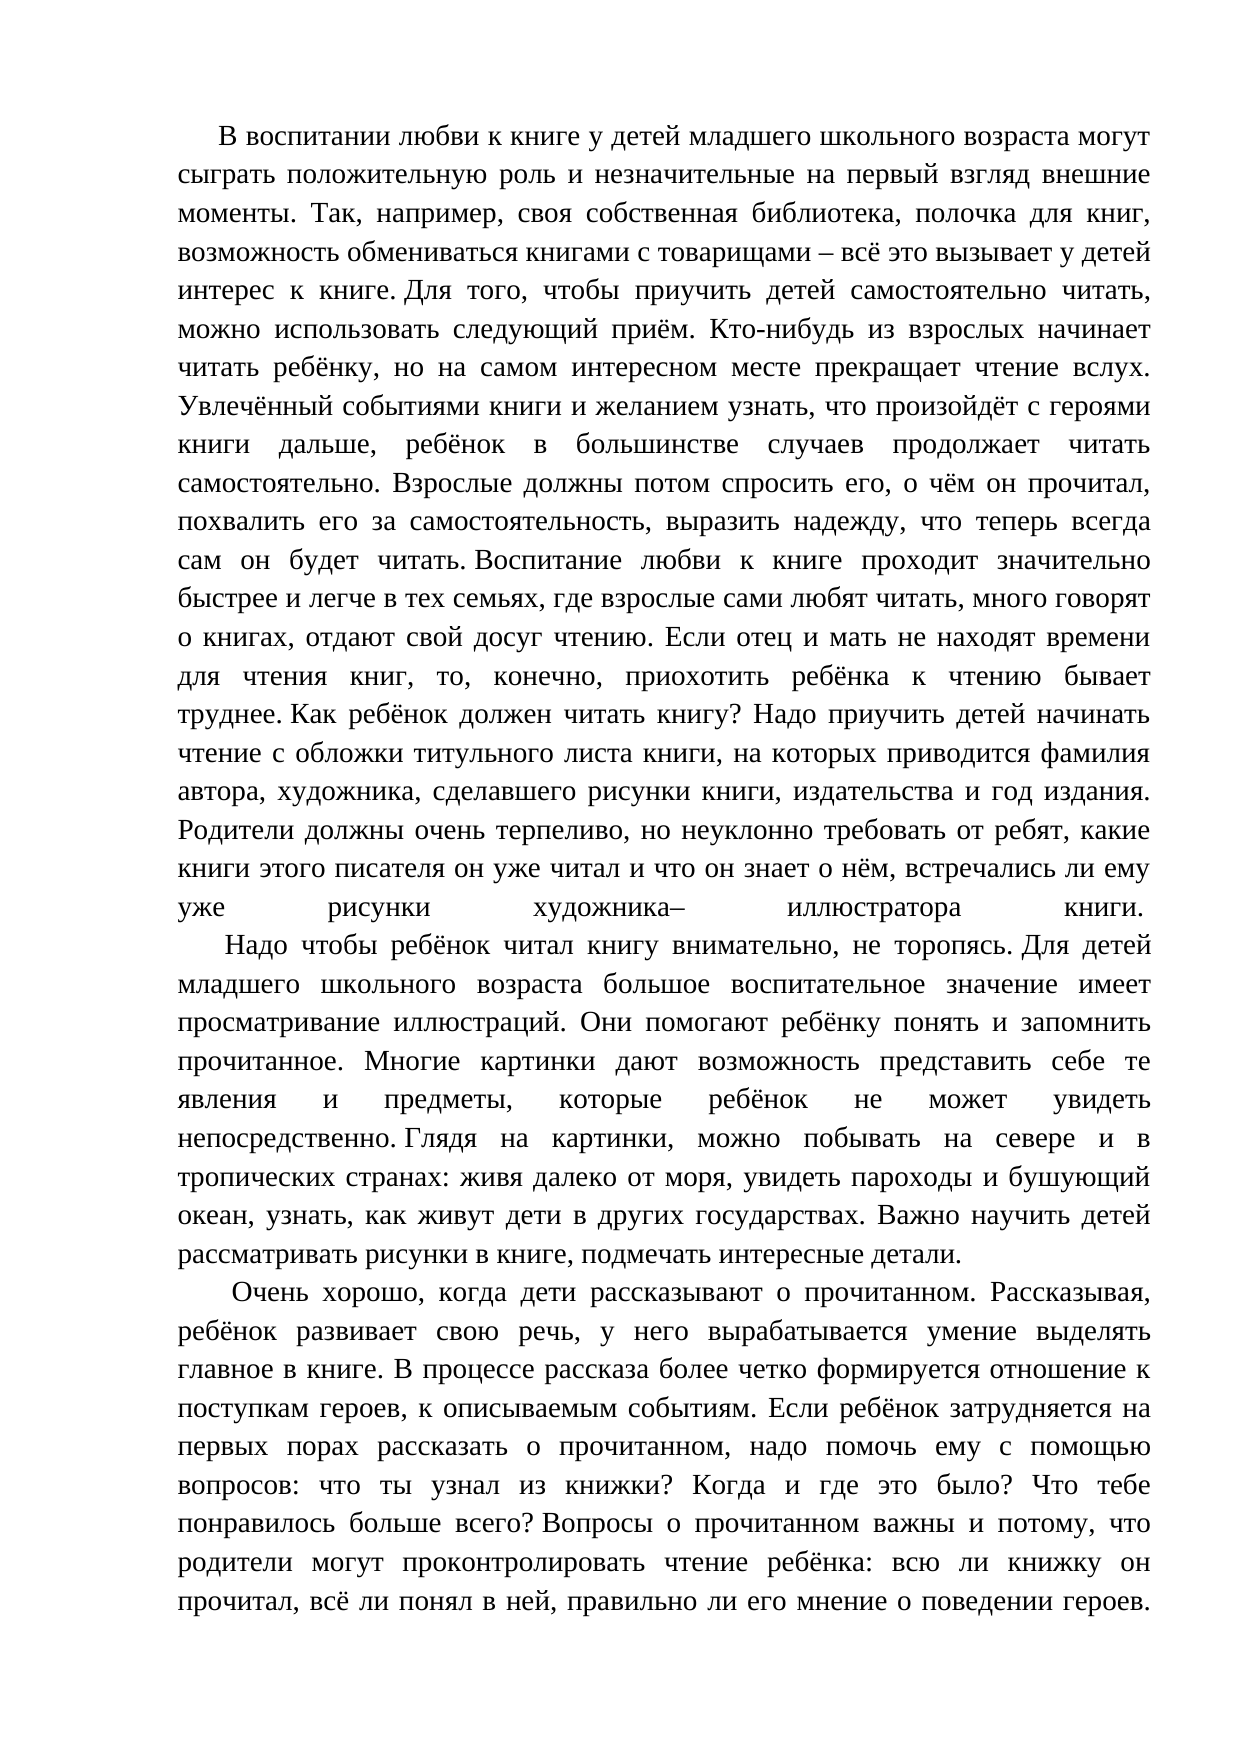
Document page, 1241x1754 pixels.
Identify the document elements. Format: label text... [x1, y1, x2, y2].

text В воспитании любви к книге у детей младшего школьного возраста могут сыграть положительную роль и незначительные на первый взгляд внешние моменты. Так, например, своя собственная библиотека, полочка для книг, возможность обмениваться книгами с товарищами – всё это вызывает у детей интерес к книге. Для того, чтобы приучить детей самостоятельно читать, можно использовать следующий приём. Кто-нибудь из взрослых начинает читать ребёнку, но на самом интересном месте прекращает чтение вслух. Увлечённый событиями книги и желанием узнать, что произойдёт с героями книги дальше, ребёнок в большинстве случаев продолжает читать самостоятельно. Взрослые должны потом спросить его, о чём он прочитал, похвалить его за самостоятельность, выразить надежду, что теперь всегда сам он будет читать. Воспитание любви к книге проходит значительно быстрее и легче в тех семьях, где взрослые сами любят читать, много говорят о книгах, отдают свой досуг чтению. Если отец и мать не находят времени для чтения книг, то, конечно, приохотить ребёнка к чтению бывает труднее. Как ребёнок должен читать книгу? Надо приучить детей начинать чтение с обложки титульного листа книги, на которых приводится фамилия автора, художника, сделавшего рисунки книги, издательства и год издания. Родители должны очень терпеливо, но неуклонно требовать от ребят, какие книги этого писателя он уже читал и что он знает о нём, встречались ли ему уже рисунки художника– иллюстратора книги. Надо чтобы ребёнок читал книгу внимательно, не торопясь. Для детей младшего школьного возраста большое воспитательное значение имеет просматривание иллюстраций. Они помогают ребёнку понять и запомнить прочитанное. Многие картинки дают возможность представить себе те явления и предметы, которые ребёнок не может увидеть непосредственно. Глядя на картинки, можно побывать на севере и в тропических странах: живя далеко от моря, увидеть пароходы и бушующий океан, узнать, как живут дети в других государствах. Важно научить детей рассматривать рисунки в книге, подмечать интересные детали. [177, 118, 1152, 1269]
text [177, 1274, 1152, 1616]
